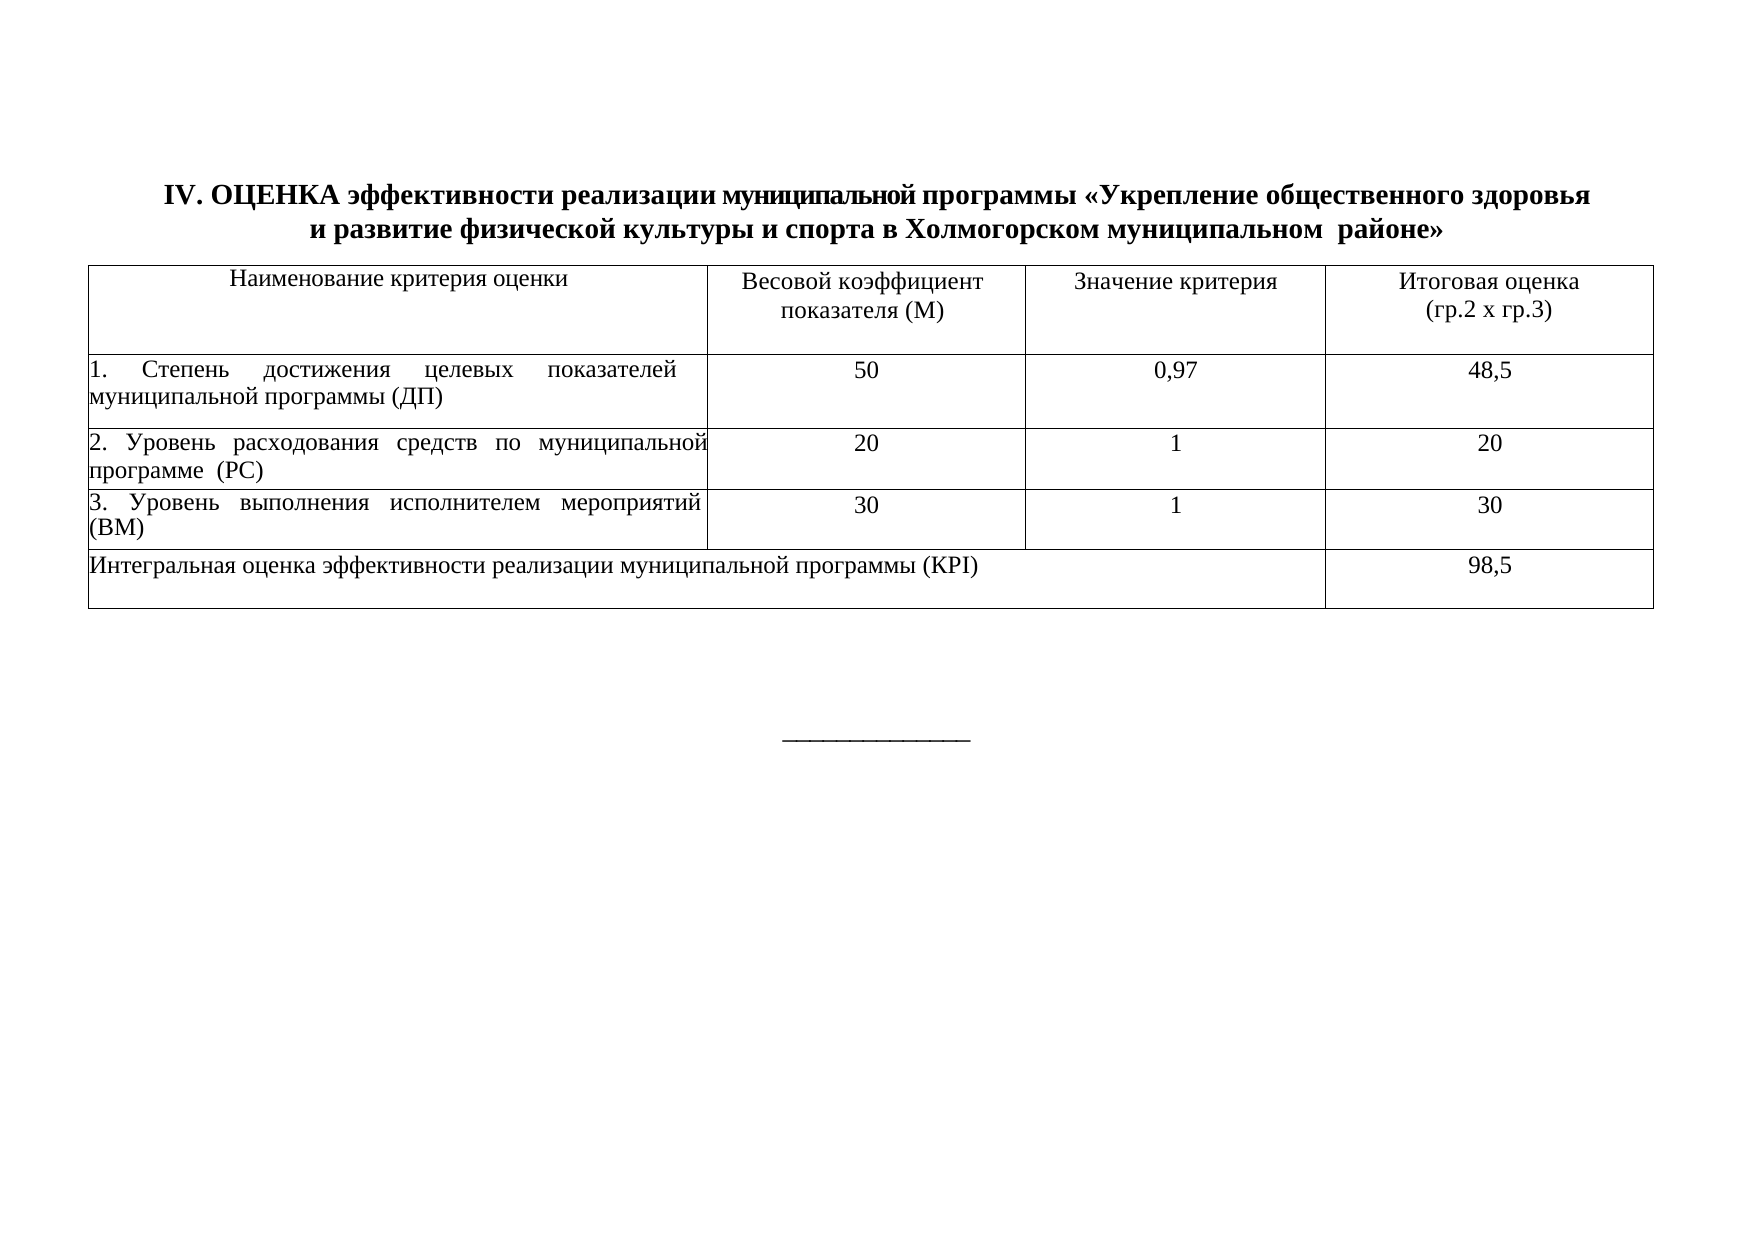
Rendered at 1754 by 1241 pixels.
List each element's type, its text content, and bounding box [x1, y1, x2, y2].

table_cell 98,5 [1326, 550, 1653, 608]
table_cell 30 [708, 490, 1025, 549]
table_cell Интегральная оценка эффективности реализации муниципальной программы (КРI) [89, 550, 1325, 608]
table_cell 30 [1326, 490, 1653, 549]
table_header Наименование критерия оценки [89, 266, 707, 354]
text и развитие физической культуры и спорта в Холмогорском муниципальном районе» [89, 211, 1665, 244]
text ______________ [89, 710, 1665, 745]
table_cell 20 [1326, 429, 1653, 489]
table_cell 1 [1026, 490, 1325, 549]
table_cell 50 [708, 355, 1025, 427]
table_cell 0,97 [1026, 355, 1325, 427]
table_cell 20 [708, 429, 1025, 489]
text IV. ОЦЕНКА эффективности реализации муниципальной программы «Укрепление общественного здоровья [89, 177, 1665, 211]
table_cell 2. Уровень расходования средств по муниципальной программе (РС) [89, 429, 707, 489]
table_header Итоговая оценка (гр.2 х гр.3) [1326, 266, 1653, 354]
table_cell 3. Уровень выполнения исполнителем мероприятий (ВМ) [89, 490, 707, 549]
table_cell 1. Степень достижения целевых показателей муниципальной программы (ДП) [89, 355, 707, 427]
table_cell 48,5 [1326, 355, 1653, 427]
table_cell 1 [1026, 429, 1325, 489]
table_header Значение критерия [1026, 266, 1325, 354]
table_header Весовой коэффициент показателя (М) [708, 266, 1025, 354]
